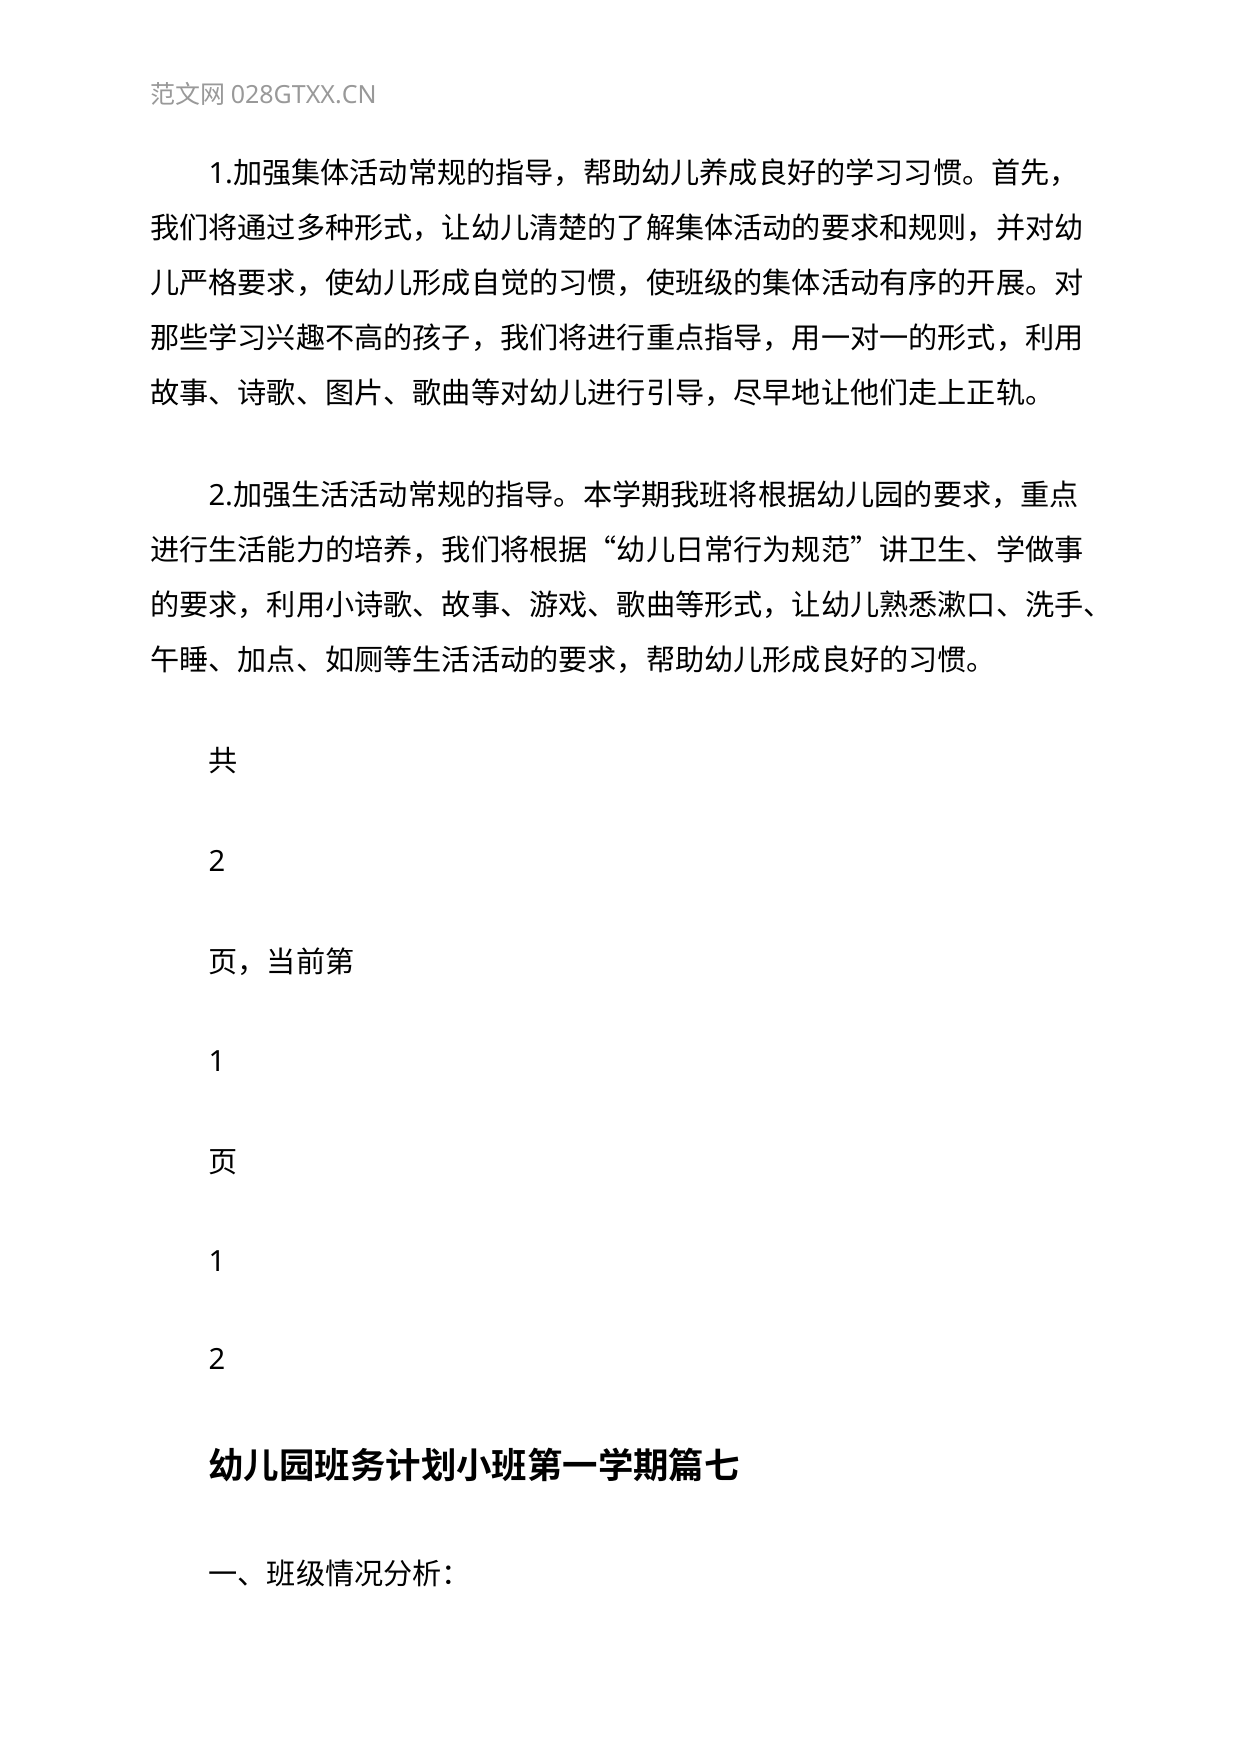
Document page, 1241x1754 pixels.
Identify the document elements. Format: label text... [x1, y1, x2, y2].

text 1 [150, 1240, 1090, 1280]
text 页 [150, 1138, 1090, 1181]
text 一、班级情况分析： [150, 1551, 1090, 1593]
text 1 [150, 1040, 1090, 1080]
text 2 [150, 840, 1090, 879]
text 页，当前第 [150, 938, 1090, 981]
text 幼儿园班务计划小班第一学期篇七 [150, 1437, 1090, 1488]
text 2 [150, 1339, 1090, 1378]
text 共 [150, 738, 1090, 780]
text 1.加强集体活动常规的指导，帮助幼儿养成良好的学习习惯。首先，我们将通过多种形式，让幼儿清楚的了解集体活动的要求和规则，并对幼儿严格要求，使幼儿形成自觉的习惯，使班级的集体活动有序的开展。对那些学习兴趣不高的孩子，我们将进行重点指导，用一对一的形式，利用故事、诗歌、图片、歌曲等对幼儿进行引导，尽早地让他们走上正轨。 [150, 150, 1090, 412]
text 2.加强生活活动常规的指导。本学期我班将根据幼儿园的要求，重点进行生活能力的培养，我们将根据“幼儿日常行为规范”讲卫生、学做事的要求，利用小诗歌、故事、游戏、歌曲等形式，让幼儿熟悉漱口、洗手、午睡、加点、如厕等生活活动的要求，帮助幼儿形成良好的习惯。 [150, 471, 1090, 678]
